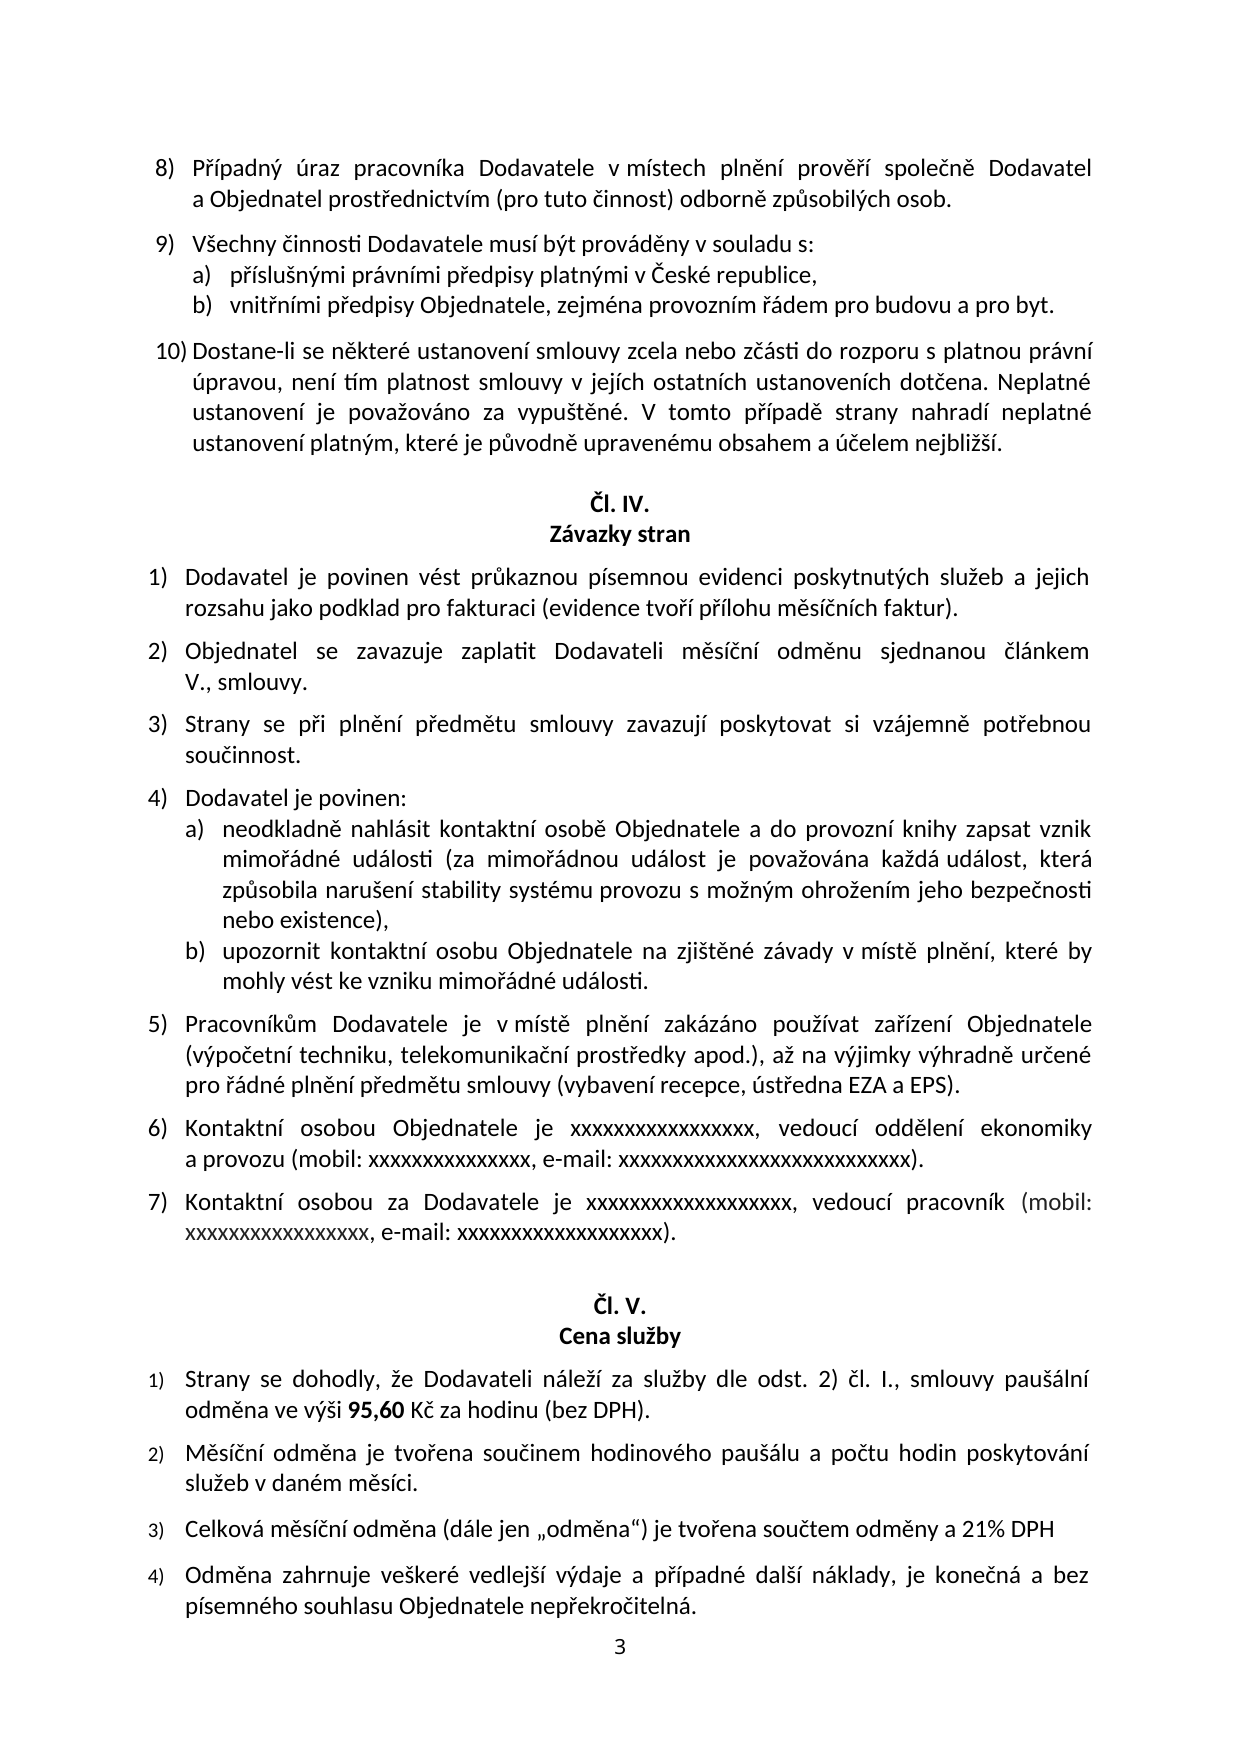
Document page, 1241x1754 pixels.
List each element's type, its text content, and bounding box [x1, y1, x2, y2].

list Měsíční odměna je tvořena součinem hodinového paušálu a počtu hodin poskytování služeb v daném měsíci. [148, 1437, 1090, 1498]
list Strany se dohodly, že Dodavateli náleží za služby dle odst. 2) čl. I., smlouvy paušální odměna ve výši 95,60 Kč za hodinu (bez DPH). [148, 1363, 1090, 1424]
list Kontaktní osobou za Dodavatele je xxxxxxxxxxxxxxxxxxx, vedoucí pracovník (mobil: xxxxxxxxxxxxxxxxx, e-mail: xxxxxxxxxxxxxxxxxxx). [148, 1186, 1092, 1247]
text Čl. IV. [148, 488, 1092, 518]
list Dodavatel je povinen vést průkaznou písemnou evidenci poskytnutých služeb a jejich rozsahu jako podklad pro fakturaci (evidence tvoří přílohu měsíčních faktur). [148, 562, 1090, 623]
list vnitřními předpisy Objednatele, zejména provozním řádem pro budovu a pro byt. [192, 289, 1092, 320]
list Strany se při plnění předmětu smlouvy zavazují poskytovat si vzájemně potřebnou součinnost. [148, 709, 1092, 770]
text Čl. V. [148, 1290, 1092, 1321]
list Kontaktní osobou Objednatele je xxxxxxxxxxxxxxxxx, vedoucí oddělení ekonomiky a provozu (mobil: xxxxxxxxxxxxxxx, e-mail: xxxxxxxxxxxxxxxxxxxxxxxxxxx). [148, 1112, 1092, 1173]
list Dodavatel je povinen: [148, 782, 1092, 813]
list příslušnými právními předpisy platnými v České republice, [192, 259, 1092, 289]
list Případný úraz pracovníka Dodavatele v místech plnění prověří společně Dodavatel a Objednatel prostřednictvím (pro tuto činnost) odborně způsobilých osob. [155, 152, 1092, 213]
list upozornit kontaktní osobu Objednatele na zjištěné závady v místě plnění, které by mohly vést ke vzniku mimořádné události. [185, 935, 1092, 996]
list Pracovníkům Dodavatele je v místě plnění zakázáno používat zařízení Objednatele (výpočetní techniku, telekomunikační prostředky apod.), až na výjimky výhradně určené pro řádné plnění předmětu smlouvy (vybavení recepce, ústředna EZA a EPS). [148, 1008, 1092, 1100]
list neodkladně nahlásit kontaktní osobě Objednatele a do provozní knihy zapsat vznik mimořádné události (za mimořádnou událost je považována každá událost, která způsobila narušení stability systému provozu s možným ohrožením jeho bezpečnosti nebo existence), [185, 813, 1092, 935]
text Závazky stran [148, 518, 1092, 549]
list Všechny činnosti Dodavatele musí být prováděny v souladu s: [155, 228, 1092, 259]
list Dostane-li se některé ustanovení smlouvy zcela nebo zčásti do rozporu s platnou právní úpravou, není tím platnost smlouvy v jejích ostatních ustanoveních dotčena. Neplatné ustanovení je považováno za vypuštěné. V tomto případě strany nahradí neplatné ustanovení platným, které je původně upravenému obsahem a účelem nejbližší. [155, 335, 1092, 457]
text Cena služby [148, 1321, 1092, 1351]
list Objednatel se zavazuje zaplatit Dodavateli měsíční odměnu sjednanou článkem V., smlouvy. [148, 635, 1090, 696]
list Odměna zahrnuje veškeré vedlejší výdaje a případné další náklady, je konečná a bez písemného souhlasu Objednatele nepřekročitelná. [148, 1559, 1090, 1620]
list Celková měsíční odměna (dále jen „odměna“) je tvořena součtem odměny a 21% DPH [148, 1513, 1090, 1544]
